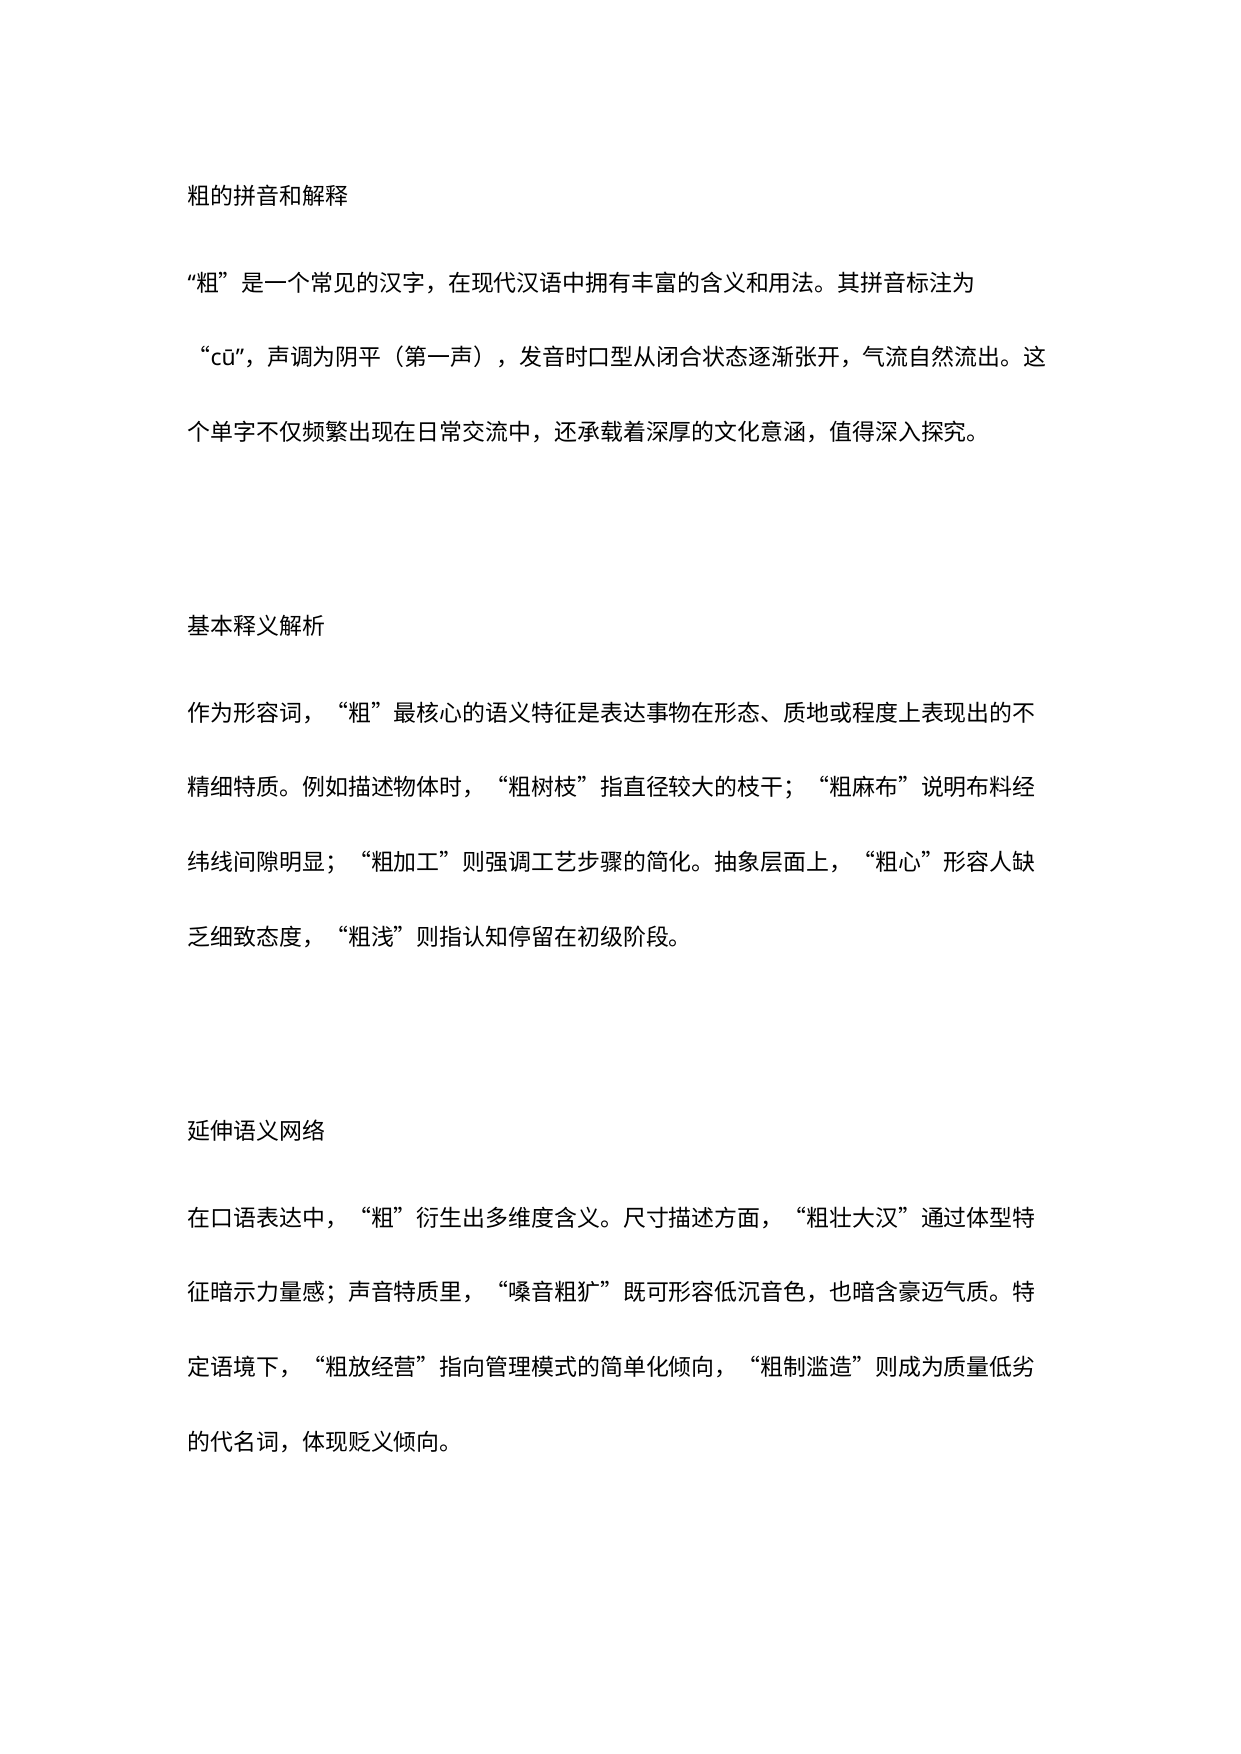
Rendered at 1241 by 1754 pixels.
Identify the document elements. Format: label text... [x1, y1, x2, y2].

text 粗的拼音和解释 [187, 162, 1053, 227]
text 基本释义解析 [187, 592, 1053, 657]
text 在口语表达中，“粗”衍生出多维度含义。尺寸描述方面，“粗壮大汉”通过体型特征暗示力量感；声音特质里，“嗓音粗犷”既可形容低沉音色，也暗含豪迈气质。特定语境下，“粗放经营”指向管理模式的简单化倾向，“粗制滥造”则成为质量低劣的代名词，体现贬义倾向。 [187, 1184, 1053, 1473]
text 作为形容词，“粗”最核心的语义特征是表达事物在形态、质地或程度上表现出的不精细特质。例如描述物体时，“粗树枝”指直径较大的枝干；“粗麻布”说明布料经纬线间隙明显；“粗加工”则强调工艺步骤的简化。抽象层面上，“粗心”形容人缺乏细致态度，“粗浅”则指认知停留在初级阶段。 [187, 679, 1053, 968]
text “粗”是一个常见的汉字，在现代汉语中拥有丰富的含义和用法。其拼音标注为“cū”，声调为阴平（第一声），发音时口型从闭合状态逐渐张开，气流自然流出。这个单字不仅频繁出现在日常交流中，还承载着深厚的文化意涵，值得深入探究。 [187, 248, 1053, 463]
text 延伸语义网络 [187, 1097, 1053, 1162]
